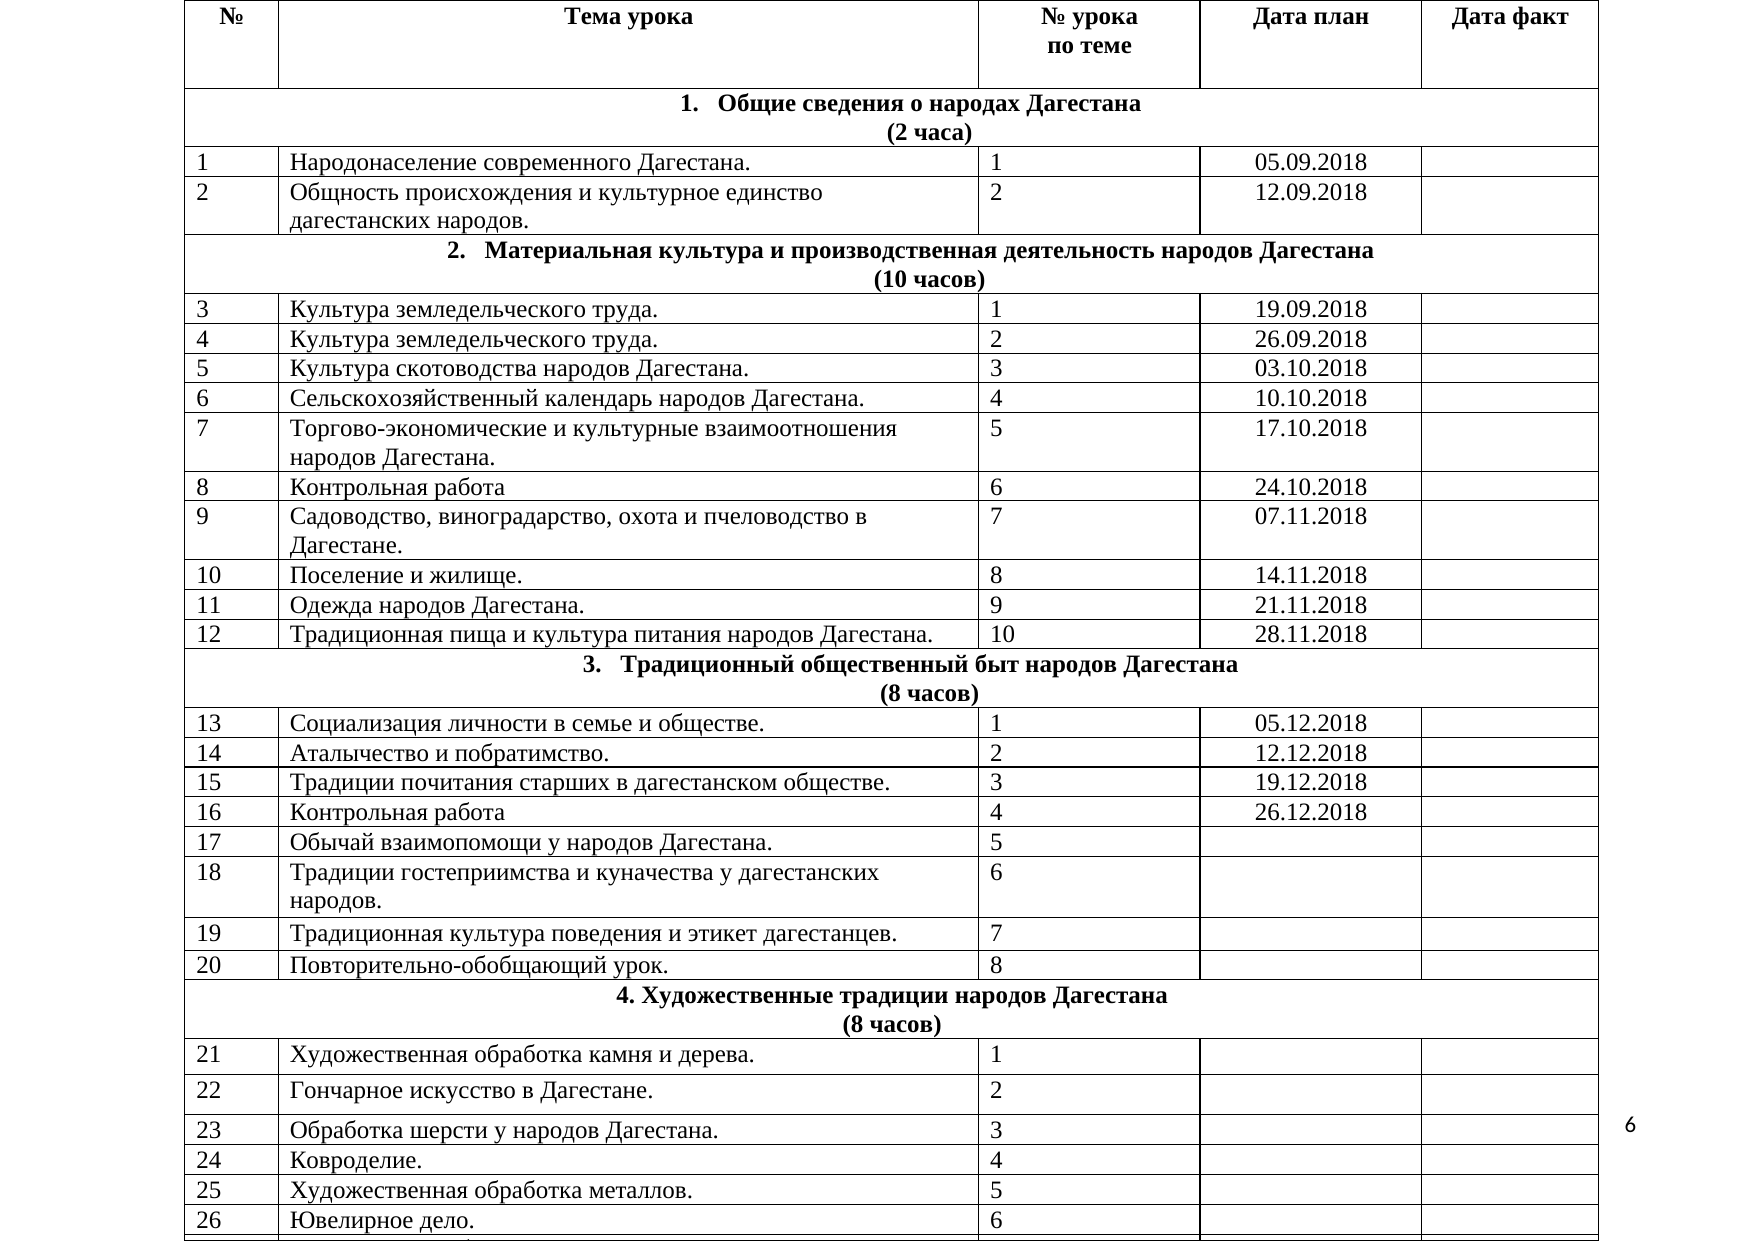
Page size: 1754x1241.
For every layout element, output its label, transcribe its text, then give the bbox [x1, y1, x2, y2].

table_cell [1422, 413, 1598, 471]
table_cell Контрольная работа [279, 797, 978, 826]
table_header Тема урока [279, 1, 978, 87]
table_cell 3 [185, 294, 278, 323]
table_cell [1422, 738, 1598, 766]
table_cell Культура земледельческого труда. [279, 324, 978, 352]
table_cell 07.11.2018 [1201, 501, 1421, 559]
table_cell [1422, 1235, 1598, 1240]
table_cell [1422, 1145, 1598, 1174]
table_cell [1422, 1115, 1598, 1144]
table_cell Художественная обработка камня и дерева. [279, 1039, 978, 1074]
table_cell 13 [185, 708, 278, 737]
table_cell Традиционный общественный быт народов Дагестана (8 часов) [185, 649, 1598, 707]
table_cell [1422, 708, 1598, 737]
table_cell 18 [185, 857, 278, 917]
table_cell 19 [185, 918, 278, 949]
table_cell [1201, 857, 1421, 917]
table_cell 19.09.2018 [1201, 294, 1421, 323]
table_cell 25 [185, 1175, 278, 1204]
table_cell Ювелирное дело. [279, 1205, 978, 1233]
table_cell [1422, 560, 1598, 589]
table_cell [1422, 177, 1598, 234]
table_cell 05.12.2018 [1201, 708, 1421, 737]
table_cell 05.09.2018 [1201, 147, 1421, 176]
table_cell 1 [979, 147, 1199, 176]
table_cell [1422, 827, 1598, 856]
table_cell [1422, 294, 1598, 323]
table_cell 26 [185, 1205, 278, 1233]
table_header № [185, 1, 278, 87]
table_cell 9 [185, 501, 278, 559]
table_cell Традиционная пища и культура питания народов Дагестана. [279, 620, 978, 648]
table_cell 6 [979, 857, 1199, 917]
table_cell 1 [185, 147, 278, 176]
table_cell Повторительно-обобщающий урок. [279, 951, 978, 979]
table_cell Обработка шерсти у народов Дагестана. [279, 1115, 978, 1144]
table_cell 15 [185, 768, 278, 796]
table_cell 1 [979, 294, 1199, 323]
table_cell Гончарное искусство в Дагестане. [279, 1075, 978, 1114]
table_cell 21 [185, 1039, 278, 1074]
table_cell 7 [185, 413, 278, 471]
table_cell 12.12.2018 [1201, 738, 1421, 766]
table_cell 10 [185, 560, 278, 589]
table_cell 11 [185, 590, 278, 618]
table_cell 2 [979, 324, 1199, 352]
table_cell [1201, 1235, 1421, 1240]
table_cell [1422, 857, 1598, 917]
table_cell 16 [185, 797, 278, 826]
table_cell Контрольная работа [279, 472, 978, 500]
table_cell Традиции гостеприимства и куначества у дагестанских народов. [279, 857, 978, 917]
table_cell 14 [185, 738, 278, 766]
table_cell 1 [979, 1039, 1199, 1074]
table_cell Ковроделие. [279, 1145, 978, 1174]
table_cell 4 [979, 797, 1199, 826]
table_cell 4 [979, 383, 1199, 412]
table_cell Садоводство, виноградарство, охота и пчеловодство в Дагестане. [279, 501, 978, 559]
table_cell 17 [185, 827, 278, 856]
table_cell Социализация личности в семье и обществе. [279, 708, 978, 737]
table_cell [1422, 768, 1598, 796]
table_cell 2 [979, 1075, 1199, 1114]
table_cell [1201, 951, 1421, 979]
table_cell 20 [185, 951, 278, 979]
table_cell 7 [979, 501, 1199, 559]
table_cell [1201, 1145, 1421, 1174]
table_cell 10 [979, 620, 1199, 648]
table_cell 12 [185, 620, 278, 648]
table_cell 4. Художественные традиции народов Дагестана (8 часов) [185, 980, 1598, 1038]
table_cell Материальная культура и производственная деятельность народов Дагестана (10 часов) [185, 235, 1598, 293]
table_cell Традиции почитания старших в дагестанском обществе. [279, 768, 978, 796]
table_cell 24.10.2018 [1201, 472, 1421, 500]
table_cell [1422, 383, 1598, 412]
table_cell 21.11.2018 [1201, 590, 1421, 618]
table_cell [1422, 354, 1598, 382]
table_cell [1422, 1039, 1598, 1074]
table_cell Культура земледельческого труда. [279, 294, 978, 323]
table_cell [1422, 147, 1598, 176]
table_cell 3 [979, 1115, 1199, 1144]
table_cell [1422, 1175, 1598, 1204]
table_cell 2 [185, 177, 278, 234]
table_cell 28.11.2018 [1201, 620, 1421, 648]
table_cell 6 [979, 1205, 1199, 1233]
table_cell 6 [185, 383, 278, 412]
table_header № урока по теме [979, 1, 1199, 87]
table_cell 3 [979, 354, 1199, 382]
table_cell Народонаселение современного Дагестана. [279, 147, 978, 176]
table_cell 03.10.2018 [1201, 354, 1421, 382]
table_cell 10.10.2018 [1201, 383, 1421, 412]
table_cell [1422, 1205, 1598, 1233]
table_cell Сельскохозяйственный календарь народов Дагестана. [279, 383, 978, 412]
table_cell 24 [185, 1145, 278, 1174]
table_cell 8 [979, 951, 1199, 979]
table_cell 23 [185, 1115, 278, 1144]
table_cell 7 [979, 918, 1199, 949]
table_cell 26.09.2018 [1201, 324, 1421, 352]
table_cell [1422, 472, 1598, 500]
table_cell 4 [185, 324, 278, 352]
table_cell Традиционная культура поведения и этикет дагестанцев. [279, 918, 978, 949]
table_header Дата план [1201, 1, 1421, 87]
table_cell Обычай взаимопомощи у народов Дагестана. [279, 827, 978, 856]
table_cell 6 [979, 472, 1199, 500]
table_cell [1201, 827, 1421, 856]
table_cell 5 [979, 1175, 1199, 1204]
table_cell 5 [979, 413, 1199, 471]
table_cell [1201, 1115, 1421, 1144]
table_cell [1422, 1075, 1598, 1114]
table_cell 22 [185, 1075, 278, 1114]
table_cell Общие сведения о народах Дагестана (2 часа) [185, 89, 1598, 146]
table_cell [1422, 797, 1598, 826]
table_cell [1422, 918, 1598, 949]
table_cell 12.09.2018 [1201, 177, 1421, 234]
table_cell [1201, 1039, 1421, 1074]
table_cell Одежда народов Дагестана. [279, 590, 978, 618]
table_cell 2 [979, 177, 1199, 234]
table_cell Аталычество и побратимство. [279, 738, 978, 766]
table_cell [1201, 1205, 1421, 1233]
table_cell [1201, 918, 1421, 949]
table_cell 8 [185, 472, 278, 500]
table_cell 1 [979, 708, 1199, 737]
table_cell 8 [979, 560, 1199, 589]
table_cell 4 [979, 1145, 1199, 1174]
table_cell 14.11.2018 [1201, 560, 1421, 589]
table_cell Художественная обработка металлов. [279, 1175, 978, 1204]
table_cell [1201, 1075, 1421, 1114]
table_cell 5 [979, 827, 1199, 856]
table_cell [1422, 324, 1598, 352]
table_cell Общность происхождения и культурное единство дагестанских народов. [279, 177, 978, 234]
table_cell 3 [979, 768, 1199, 796]
table_cell 19.12.2018 [1201, 768, 1421, 796]
table_cell 17.10.2018 [1201, 413, 1421, 471]
table_cell [1422, 951, 1598, 979]
table_cell Культура скотоводства народов Дагестана. [279, 354, 978, 382]
table_header Дата факт [1422, 1, 1598, 87]
table_cell 26.12.2018 [1201, 797, 1421, 826]
table_cell 2 [979, 738, 1199, 766]
table_cell [1201, 1175, 1421, 1204]
table_cell Торгово-экономические и культурные взаимоотношения народов Дагестана. [279, 413, 978, 471]
table_cell 5 [185, 354, 278, 382]
table_cell [1422, 501, 1598, 559]
table_cell [1422, 620, 1598, 648]
table_cell Поселение и жилище. [279, 560, 978, 589]
table_cell [1422, 590, 1598, 618]
table_cell 9 [979, 590, 1199, 618]
